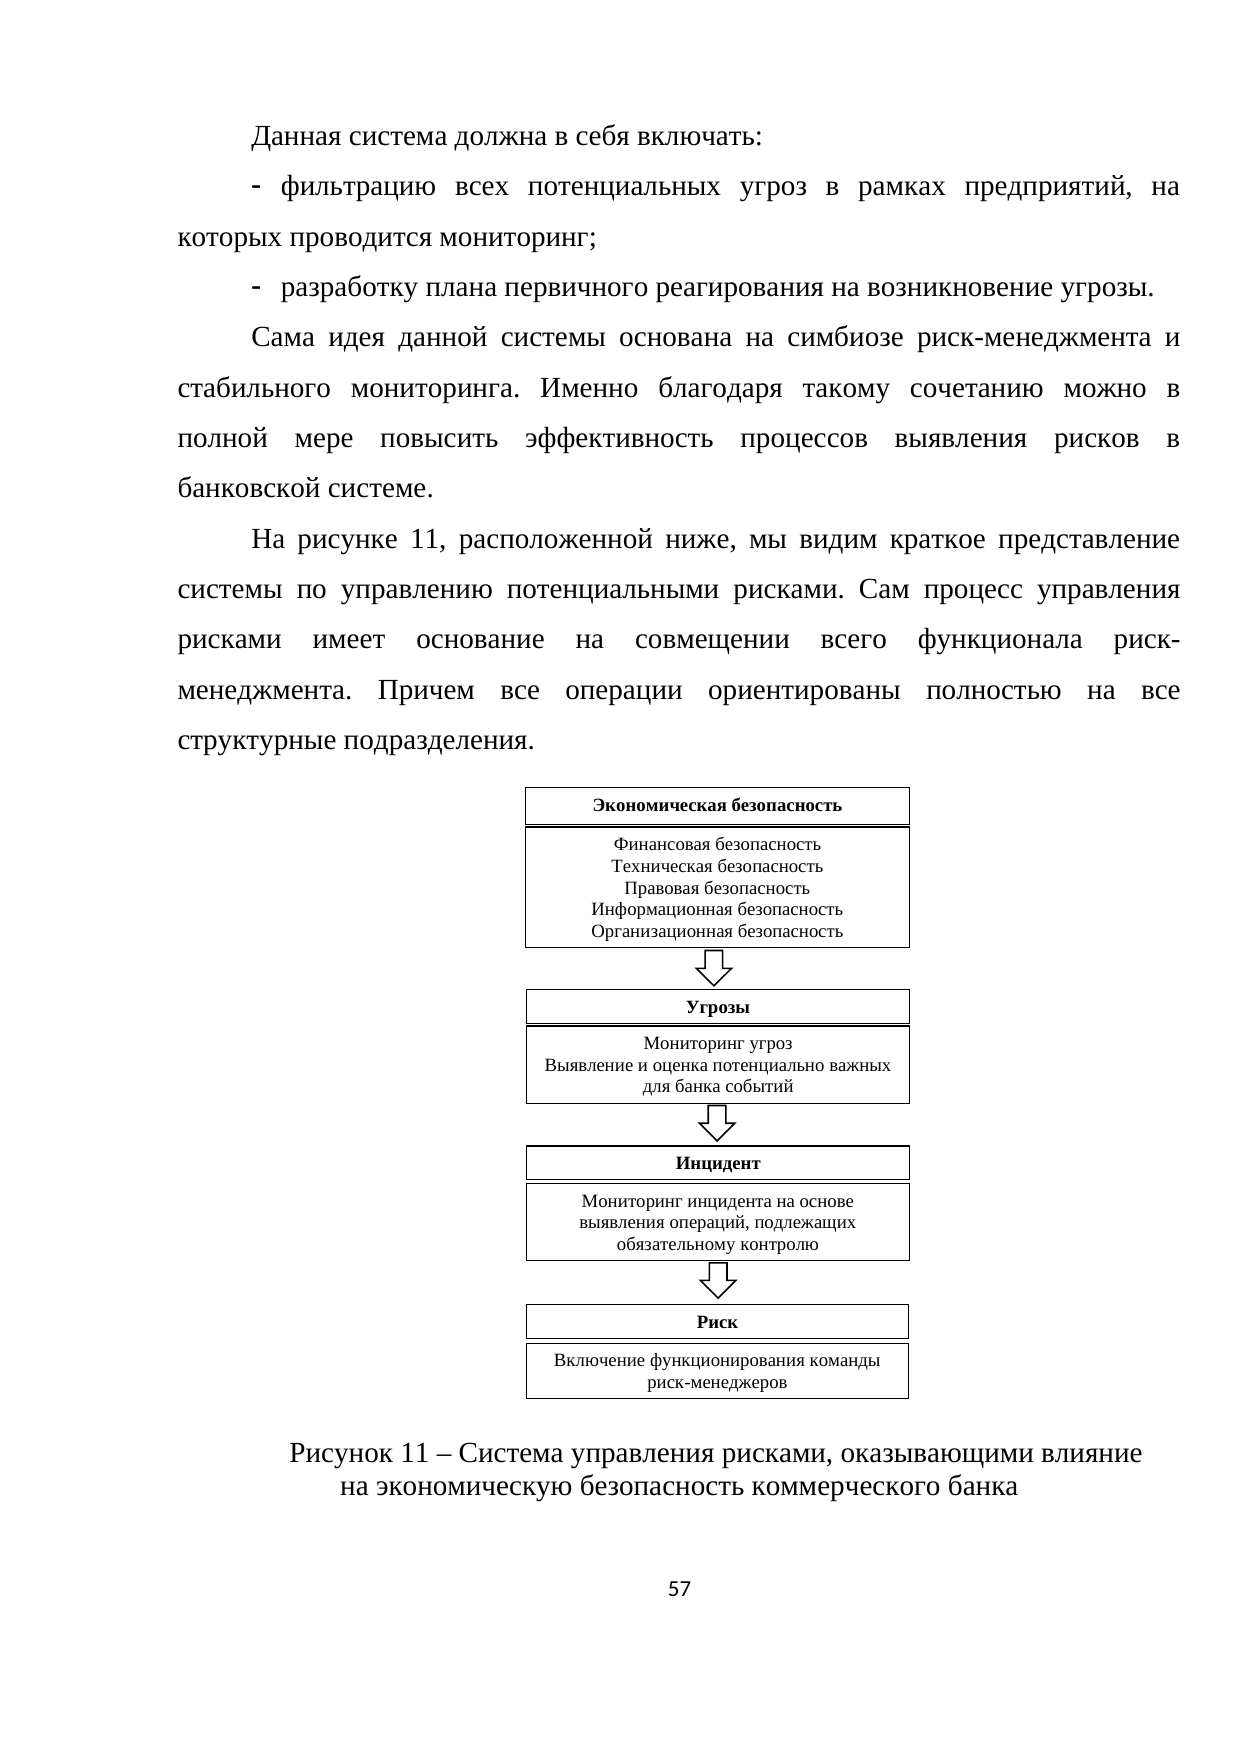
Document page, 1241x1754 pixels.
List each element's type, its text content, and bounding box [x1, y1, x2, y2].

list фильтрацию всех потенциальных угроз в рамках предприятий, на которых проводится мониторинг; [177, 168, 1181, 252]
text Рисунок 11 – Система управления рисками, оказывающими влияние на экономическую безопасность коммерческого банка [177, 1435, 1181, 1502]
text На рисунке 11, расположенной ниже, мы видим краткое представление системы по управлению потенциальными рисками. Сам процесс управления рисками имеет основание на совмещении всего функционала риск-менеджмента. Причем все операции ориентированы полностью на все структурные подразделения. [177, 521, 1181, 756]
list разработку плана первичного реагирования на возникновение угрозы. [177, 269, 1181, 303]
text Сама идея данной системы основана на симбиозе риск-менеджмента и стабильного мониторинга. Именно благодаря такому сочетанию можно в полной мере повысить эффективность процессов выявления рисков в банковской системе. [177, 319, 1181, 504]
text Данная система должна в себя включать: [177, 118, 1181, 152]
